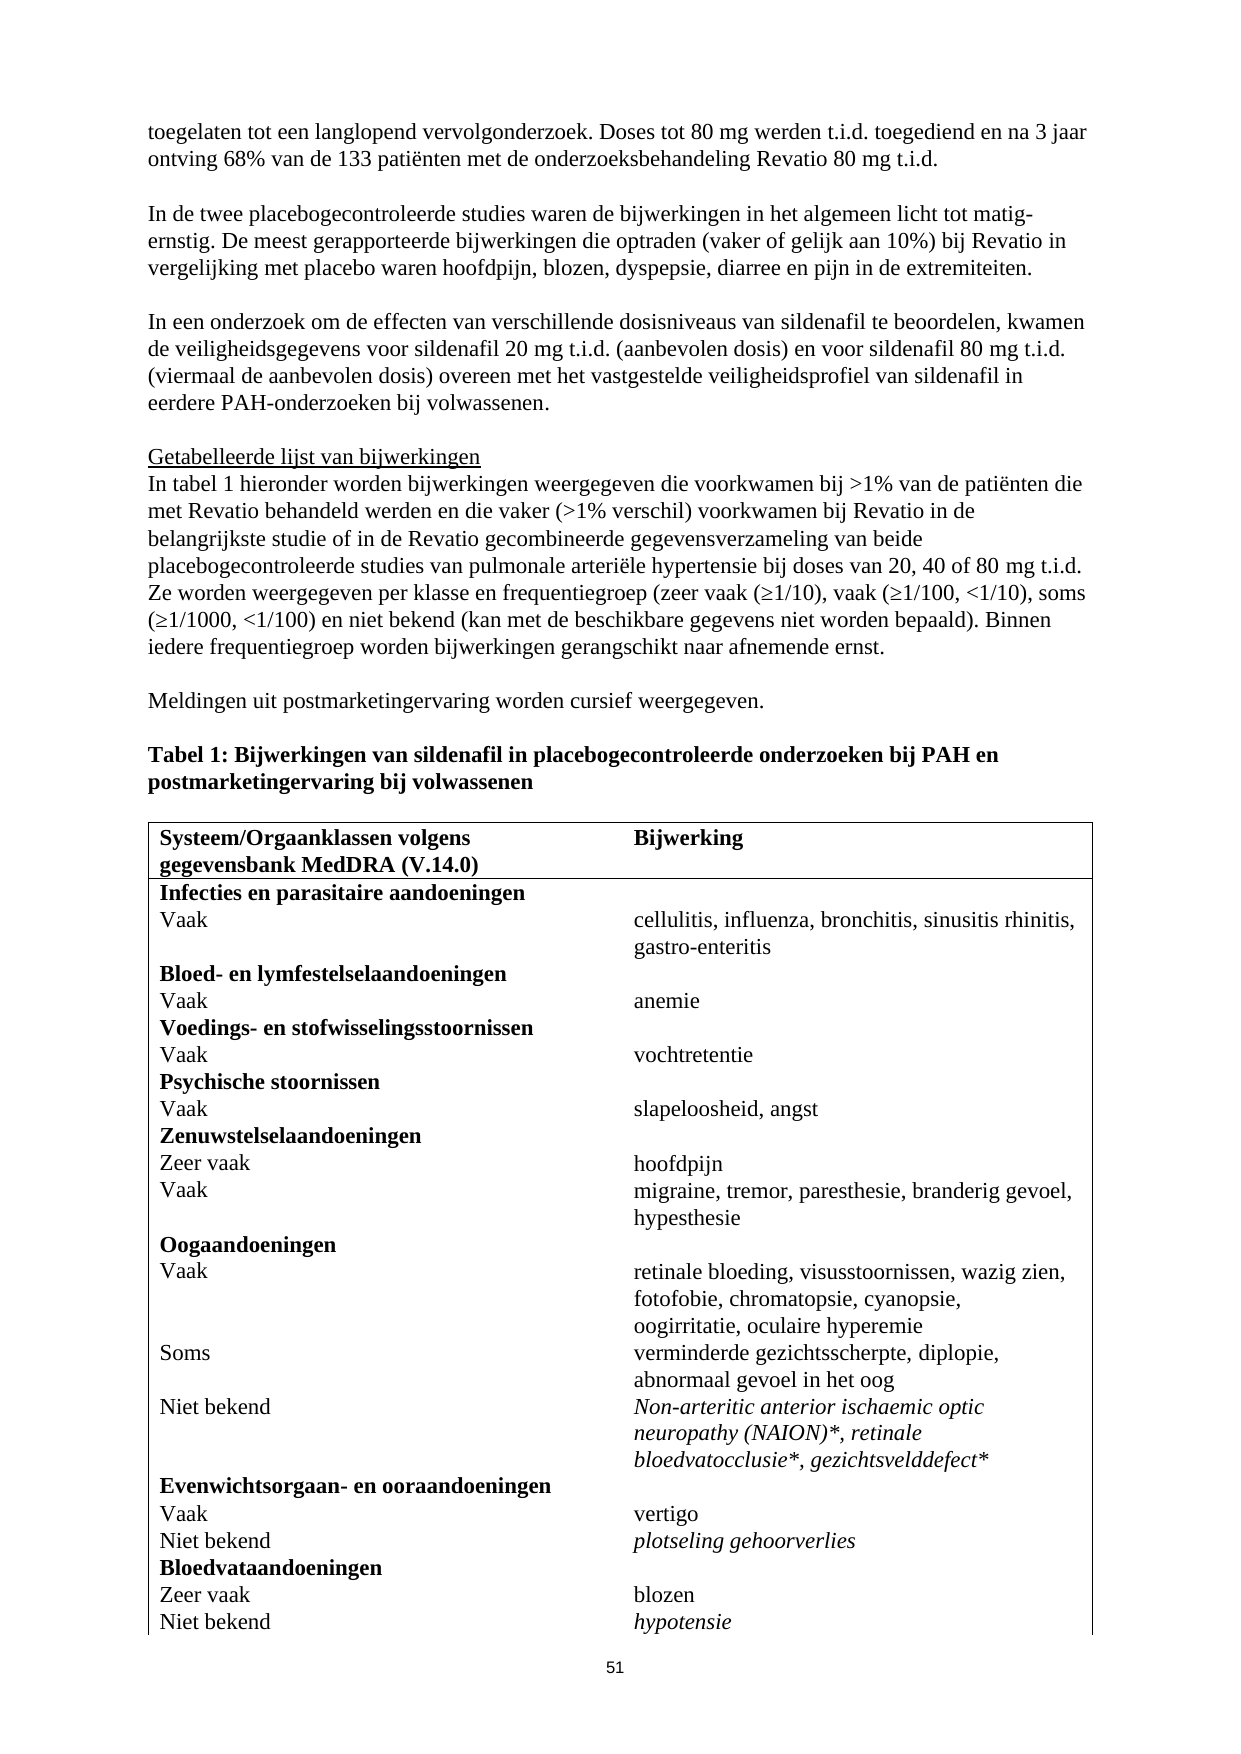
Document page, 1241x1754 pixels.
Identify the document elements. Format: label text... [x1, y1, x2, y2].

table_cell anemie [623, 960, 1092, 1014]
table_cell vertigo plotseling gehoorverlies [623, 1472, 1092, 1553]
table_header Systeem/Orgaanklassen volgens gegevensbank MedDRA (V.14.0) [149, 823, 622, 877]
table_cell Psychische stoornissen Vaak [149, 1068, 622, 1122]
text Getabelleerde lijst van bijwerkingen [148, 443, 1093, 470]
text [148, 118, 1093, 172]
table_cell retinale bloeding, visusstoornissen, wazig zien, fotofobie, chromatopsie, cyanopsie, oogirritatie, oculaire hyperemie verminderde gezichtsscherpte, diplopie, abnormaal gevoel in het oog Non-arteritic anterior ischaemic optic neuropathy (NAION)*, retinale bloedvatocclusie*, gezichtsvelddefect* [623, 1231, 1092, 1472]
table_cell Oogaandoeningen Vaak Soms Niet bekend [149, 1231, 622, 1472]
table_cell Zenuwstelselaandoeningen Zeer vaak Vaak [149, 1122, 622, 1231]
text Meldingen uit postmarketingervaring worden cursief weergegeven. [148, 687, 1093, 714]
table_cell cellulitis, influenza, bronchitis, sinusitis rhinitis, gastro-enteritis [623, 879, 1092, 960]
text In een onderzoek om de effecten van verschillende dosisniveaus van sildenafil te beoordelen, kwamen de veiligheidsgegevens voor sildenafil 20 mg t.i.d. (aanbevolen dosis) en voor sildenafil 80 mg t.i.d. (viermaal de aanbevolen dosis) overeen met het vastgestelde veiligheidsprofiel van sildenafil in eerdere PAH-onderzoeken bij volwassenen. [148, 308, 1093, 416]
table_header Bijwerking [623, 823, 1092, 877]
table_cell slapeloosheid, angst [623, 1068, 1092, 1122]
table_cell blozen hypotensie [623, 1554, 1092, 1635]
table_cell Bloed- en lymfestelselaandoeningen Vaak [149, 960, 622, 1014]
table_cell Evenwichtsorgaan- en ooraandoeningen Vaak Niet bekend [149, 1472, 622, 1553]
table_cell vochtretentie [623, 1014, 1092, 1068]
text Tabel 1: Bijwerkingen van sildenafil in placebogecontroleerde onderzoeken bij PAH en postmarketingervaring bij volwassenen [148, 741, 1093, 795]
table_cell Bloedvataandoeningen Zeer vaak Niet bekend [149, 1554, 622, 1635]
text In de twee placebogecontroleerde studies waren de bijwerkingen in het algemeen licht tot matig-ernstig. De meest gerapporteerde bijwerkingen die optraden (vaker of gelijk aan 10%) bij Revatio in vergelijking met placebo waren hoofdpijn, blozen, dyspepsie, diarree en pijn in de extremiteiten. [148, 199, 1093, 281]
table_cell Voedings- en stofwisselingsstoornissen Vaak [149, 1014, 622, 1068]
text In tabel 1 hieronder worden bijwerkingen weergegeven die voorkwamen bij >1% van de patiënten die met Revatio behandeld werden en die vaker (>1% verschil) voorkwamen bij Revatio in de belangrijkste studie of in de Revatio gecombineerde gegevensverzameling van beide placebogecontroleerde studies van pulmonale arteriële hypertensie bij doses van 20, 40 of 80 mg t.i.d. Ze worden weergegeven per klasse en frequentiegroep (zeer vaak (≥1/10), vaak (≥1/100, <1/10), soms (≥1/1000, <1/100) en niet bekend (kan met de beschikbare gegevens niet worden bepaald). Binnen iedere frequentiegroep worden bijwerkingen gerangschikt naar afnemende ernst. [148, 470, 1093, 660]
table_cell hoofdpijn migraine, tremor, paresthesie, branderig gevoel, hypesthesie [623, 1122, 1092, 1231]
table_cell Infecties en parasitaire aandoeningen Vaak [149, 879, 622, 960]
